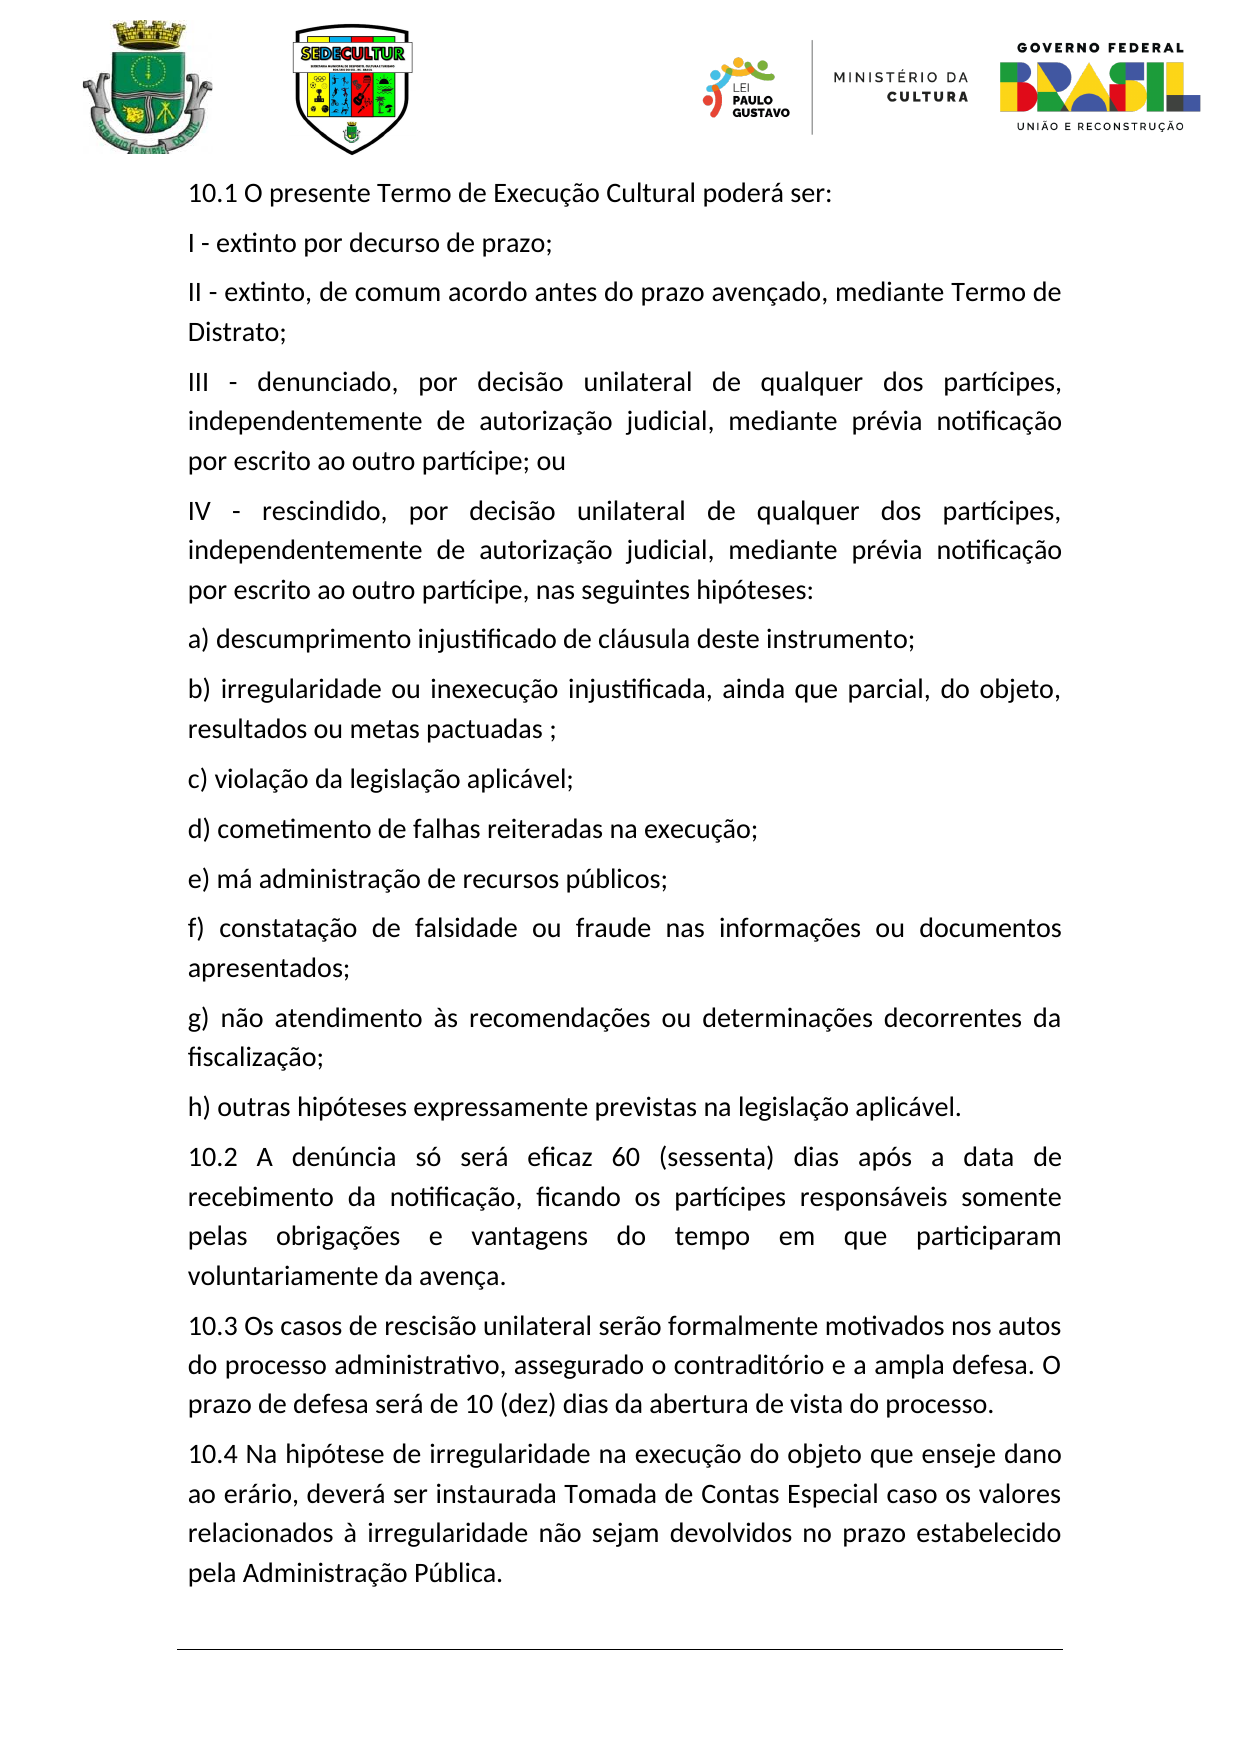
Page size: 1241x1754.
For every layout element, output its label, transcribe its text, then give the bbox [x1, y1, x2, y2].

text h) outras hipóteses expressamente previstas na legislação aplicável. [188, 1089, 1063, 1124]
picture [692, 31, 1214, 144]
picture [289, 21, 417, 158]
text d) cometimento de falhas reiteradas na execução; [188, 811, 1063, 845]
picture [82, 20, 213, 154]
text e) má administração de recursos públicos; [188, 861, 1063, 895]
text IV - rescindido, por decisão unilateral de qualquer dos partícipes, independentemente de autorização judicial, mediante prévia notificação por escrito ao outro partícipe, nas seguintes hipóteses: [188, 493, 1063, 606]
text f) constatação de falsidade ou fraude nas informações ou documentos apresentados; [188, 911, 1063, 984]
text a) descumprimento injustificado de cláusula deste instrumento; [188, 622, 1063, 656]
text II - extinto, de comum acordo antes do prazo avençado, mediante Termo de Distrato; [188, 274, 1063, 348]
text III - denunciado, por decisão unilateral de qualquer dos partícipes, independentemente de autorização judicial, mediante prévia notificação por escrito ao outro partícipe; ou [188, 364, 1063, 477]
text 10.4 Na hipótese de irregularidade na execução do objeto que enseje dano ao erário, deverá ser instaurada Tomada de Contas Especial caso os valores relacionados à irregularidade não sejam devolvidos no prazo estabelecido pela Administração Pública. [188, 1436, 1063, 1589]
text I - extinto por decurso de prazo; [188, 224, 1063, 259]
text g) não atendimento às recomendações ou determinações decorrentes da fiscalização; [188, 1000, 1063, 1074]
text 10.2 A denúncia só será eficaz 60 (sessenta) dias após a data de recebimento da notificação, ficando os partícipes responsáveis somente pelas obrigações e vantagens do tempo em que participaram voluntariamente da avença. [188, 1139, 1063, 1292]
text 10.1 O presente Termo de Execução Cultural poderá ser: [188, 175, 1063, 209]
text 10.3 Os casos de rescisão unilateral serão formalmente motivados nos autos do processo administrativo, assegurado o contraditório e a ampla defesa. O prazo de defesa será de 10 (dez) dias da abertura de vista do processo. [188, 1307, 1063, 1421]
text b) irregularidade ou inexecução injustificada, ainda que parcial, do objeto, resultados ou metas pactuadas ; [188, 671, 1063, 745]
text c) violação da legislação aplicável; [188, 761, 1063, 795]
